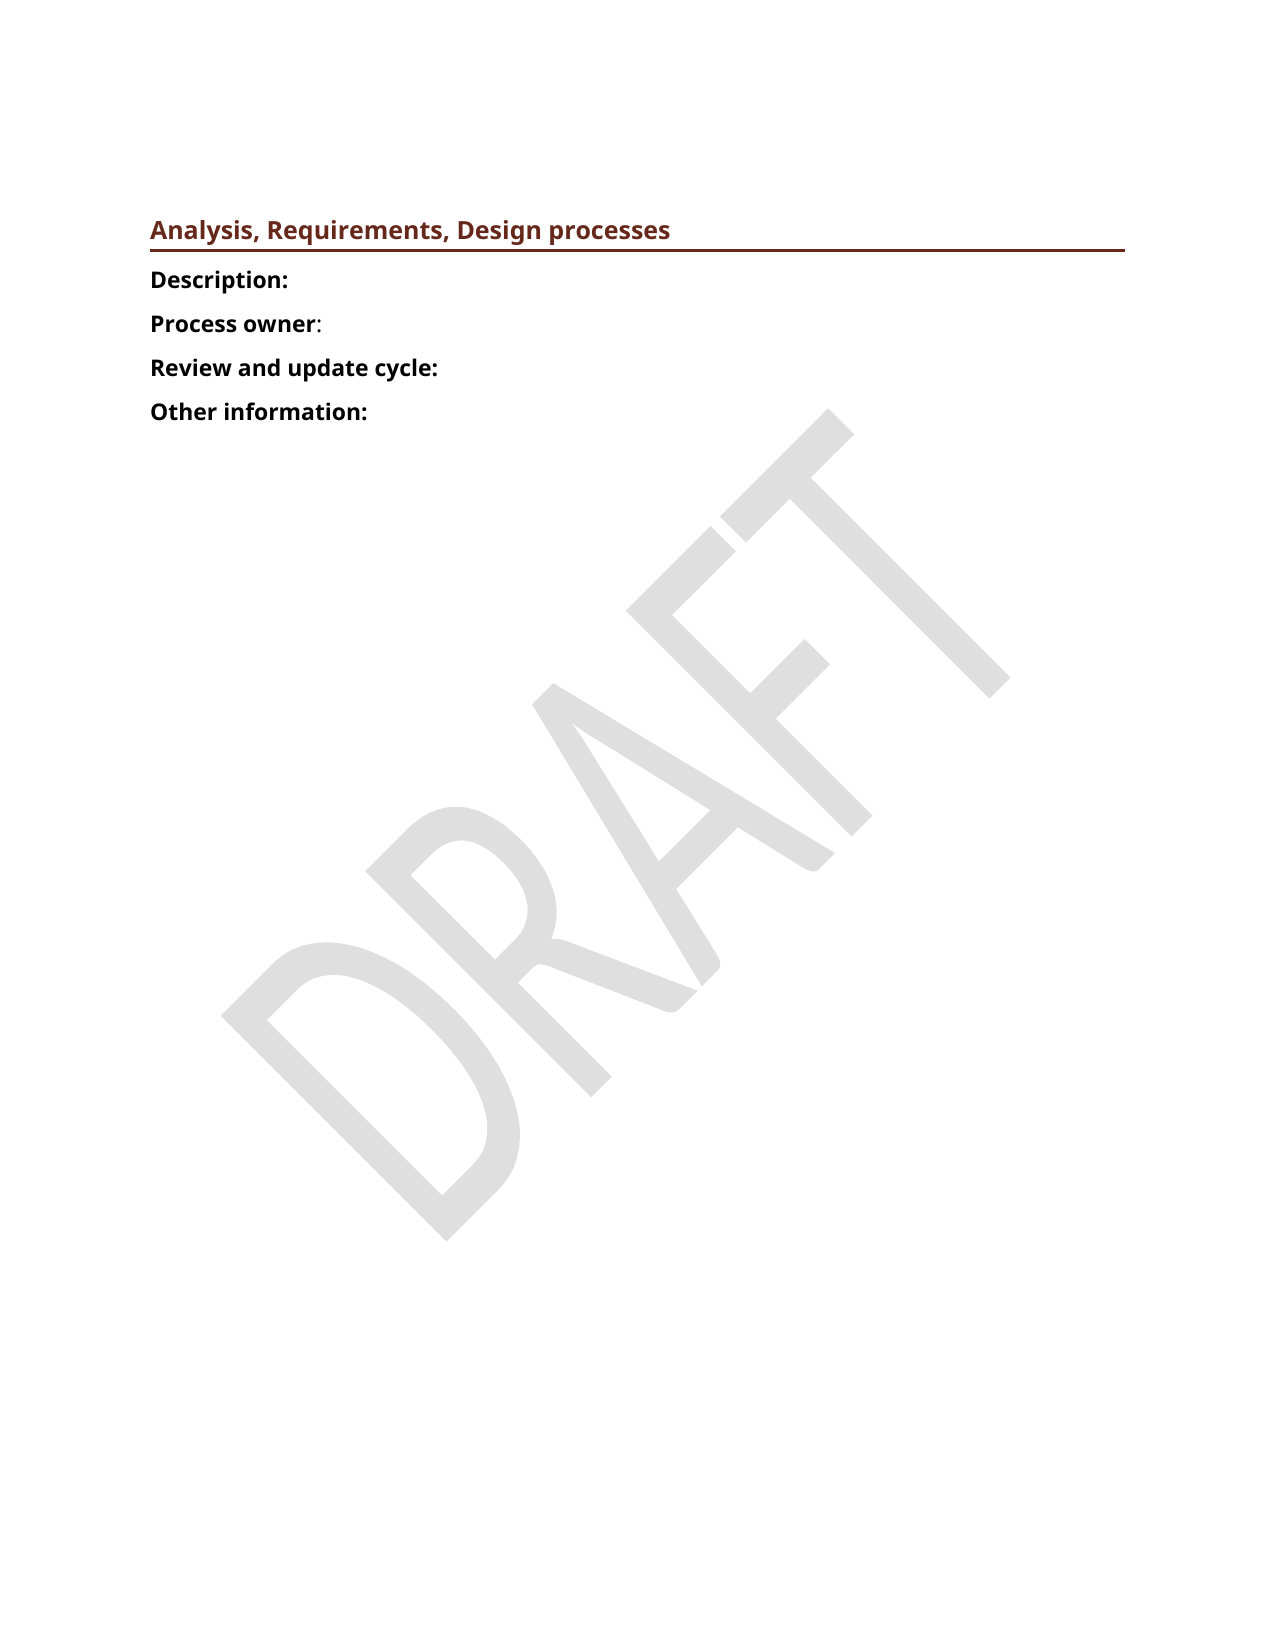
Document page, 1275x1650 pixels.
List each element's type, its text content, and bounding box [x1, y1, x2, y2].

subtitle Analysis, Requirements, Design processes [150, 212, 1125, 249]
text Process owner: [150, 308, 1125, 339]
text Description: [150, 264, 1125, 296]
text Review and update cycle: [150, 352, 1125, 383]
text Other information: [150, 396, 1125, 427]
